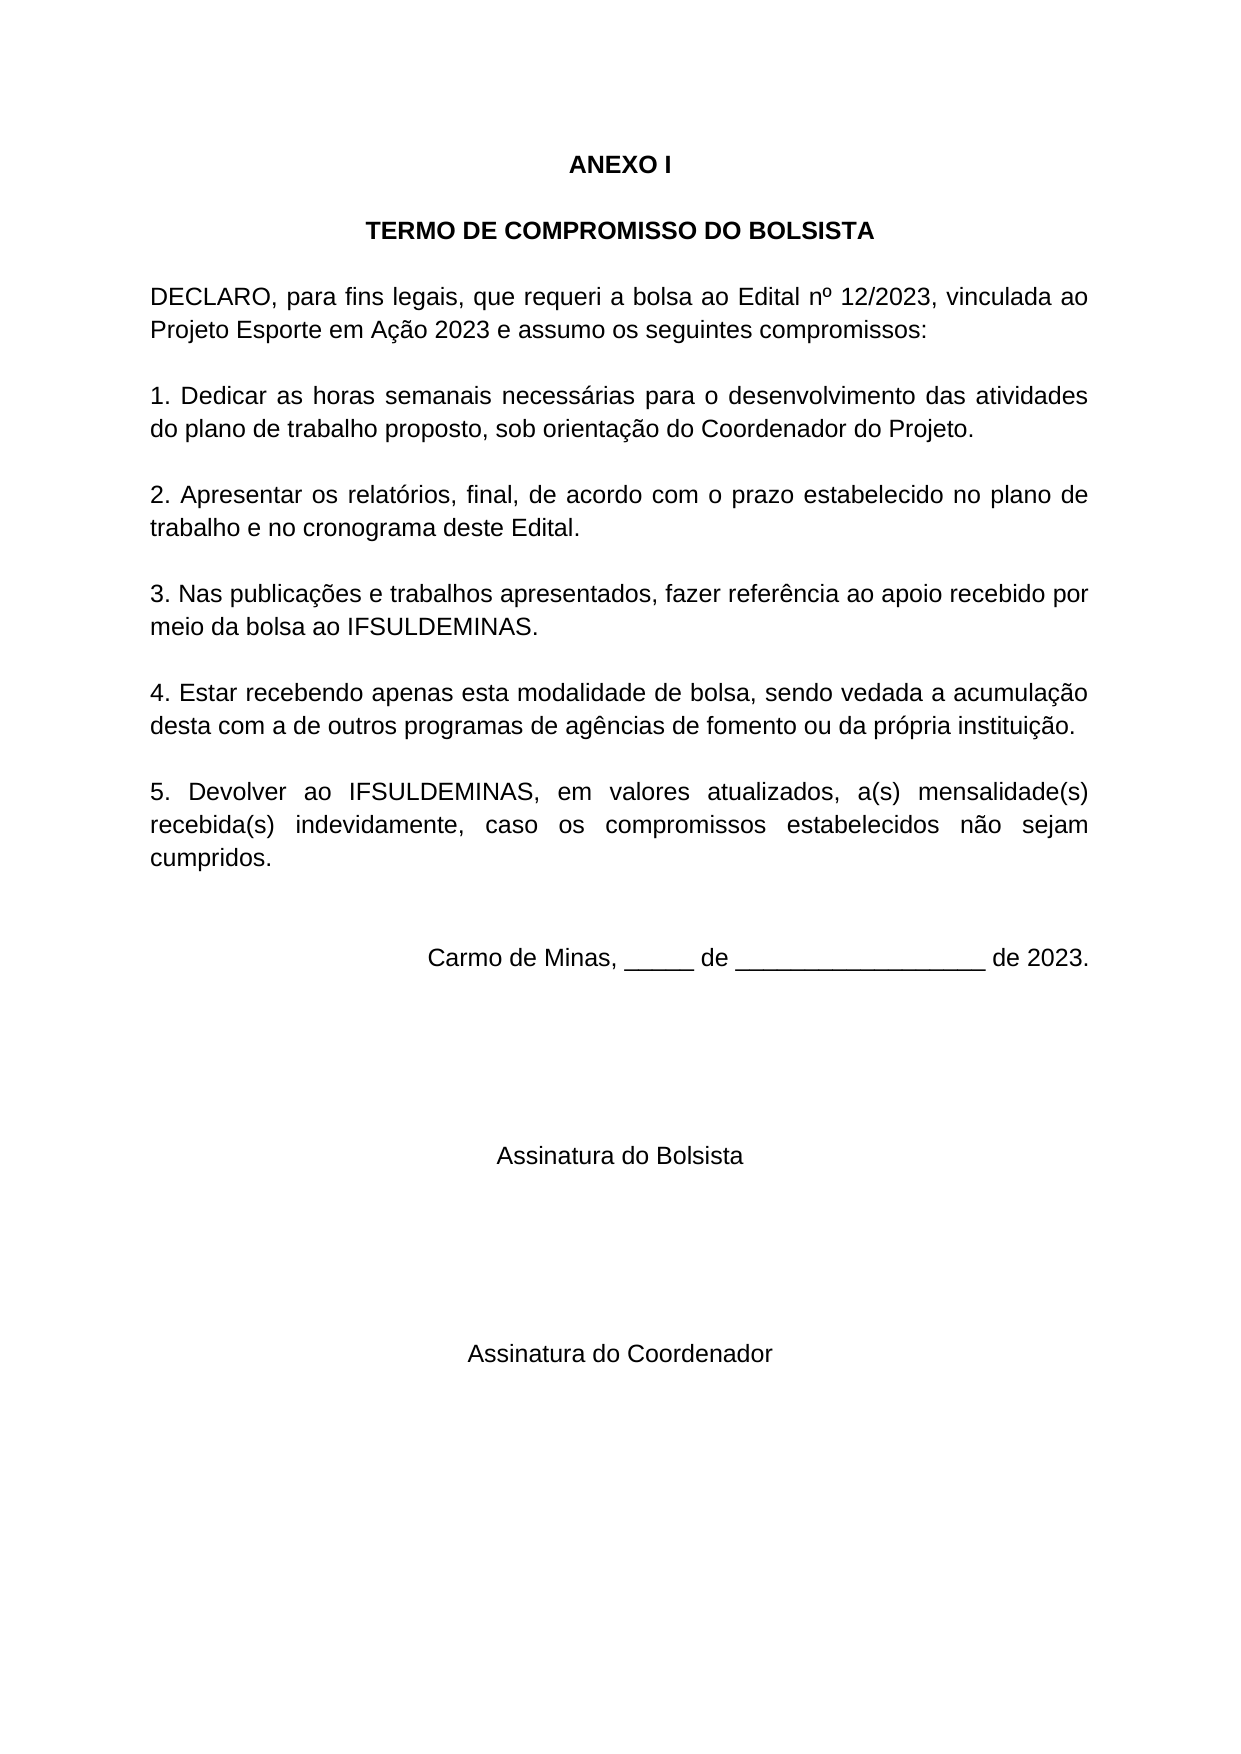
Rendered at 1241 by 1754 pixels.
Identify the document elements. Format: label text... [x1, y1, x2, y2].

text 5. Devolver ao IFSULDEMINAS, em valores atualizados, a(s) mensalidade(s) recebida(s) indevidamente, caso os compromissos estabelecidos não sejam cumpridos. [150, 777, 1090, 872]
text 2. Apresentar os relatórios, final, de acordo com o prazo estabelecido no plano de trabalho e no cronograma deste Edital. [150, 480, 1090, 542]
text 4. Estar recebendo apenas esta modalidade de bolsa, sendo vedada a acumulação desta com a de outros programas de agências de fomento ou da própria instituição. [150, 678, 1090, 740]
text Carmo de Minas, _____ de __________________ de 2023. [150, 942, 1090, 971]
text Assinatura do Coordenador [150, 1339, 1090, 1367]
text ANEXO I [150, 150, 1090, 179]
text 1. Dedicar as horas semanais necessárias para o desenvolvimento das atividades do plano de trabalho proposto, sob orientação do Coordenador do Projeto. [150, 381, 1090, 443]
text Assinatura do Bolsista [150, 1141, 1090, 1169]
text TERMO DE COMPROMISSO DO BOLSISTA [150, 216, 1090, 245]
text 3. Nas publicações e trabalhos apresentados, fazer referência ao apoio recebido por meio da bolsa ao IFSULDEMINAS. [150, 579, 1090, 641]
text DECLARO, para fins legais, que requeri a bolsa ao Edital nº 12/2023, vinculada ao Projeto Esporte em Ação 2023 e assumo os seguintes compromissos: [150, 282, 1090, 344]
